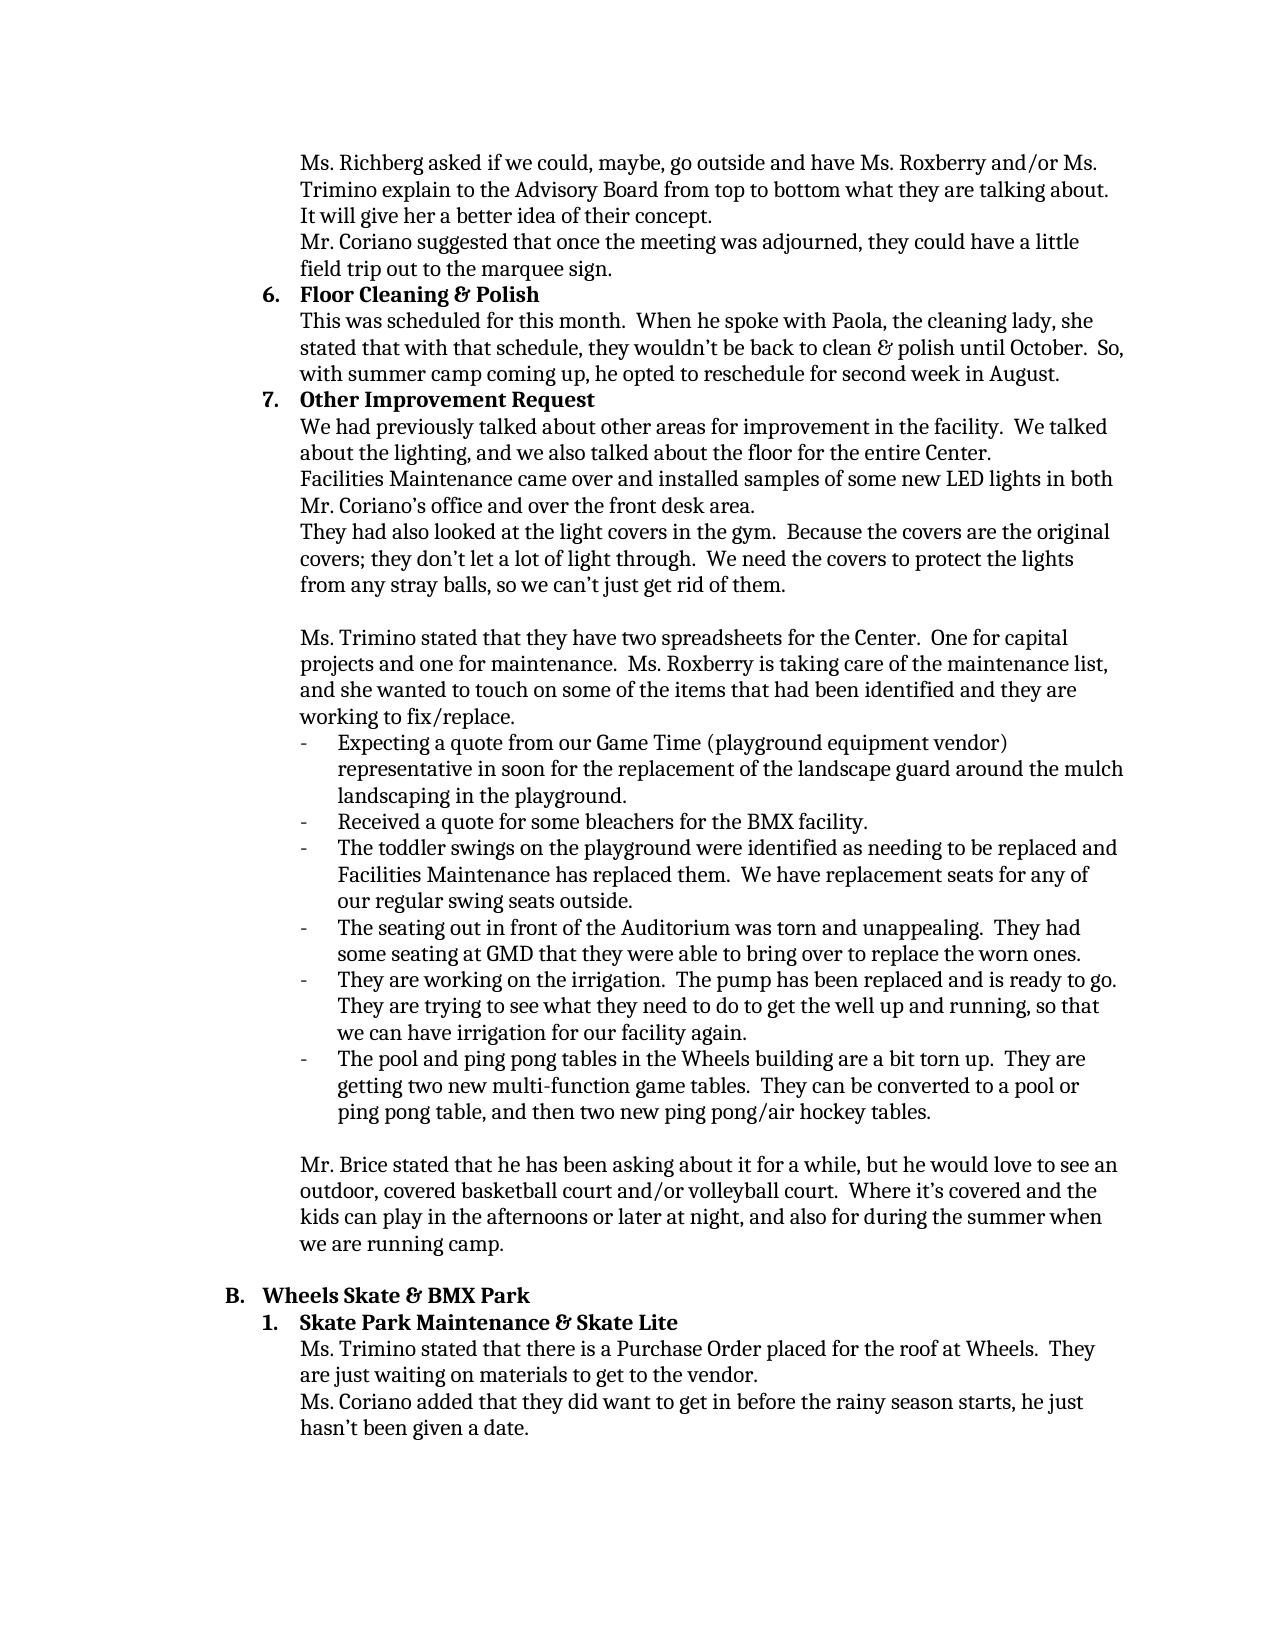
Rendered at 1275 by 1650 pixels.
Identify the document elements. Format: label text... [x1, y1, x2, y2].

list Mr. Coriano suggested that once the meeting was adjourned, they could have a little field trip out to the marquee sign. [300, 229, 1125, 282]
list The seating out in front of the Auditorium was torn and unappealing. They had some seating at GMD that they were able to bring over to replace the worn ones. [300, 914, 1125, 967]
list Ms. Richberg asked if we could, maybe, go outside and have Ms. Roxberry and/or Ms. Trimino explain to the Advisory Board from top to bottom what they are talking about. It will give her a better idea of their concept. [300, 150, 1125, 229]
list They are working on the irrigation. The pump has been replaced and is ready to go. They are trying to see what they need to do to get the well up and running, so that we can have irrigation for our facility again. [300, 967, 1125, 1046]
list They had also looked at the light covers in the gym. Because the covers are the original covers; they don’t let a lot of light through. We need the covers to protect the lights from any stray balls, so we can’t just get rid of them. [300, 519, 1125, 598]
list Other Improvement Request [262, 387, 1125, 413]
list We had previously talked about other areas for improvement in the facility. We talked about the lighting, and we also talked about the floor for the entire Center. [300, 413, 1125, 466]
text Mr. Brice stated that he has been asking about it for a while, but he would love to see an outdoor, covered basketball court and/or volleyball court. Where it’s covered and the kids can play in the afternoons or later at night, and also for during the summer when we are running camp. [300, 1151, 1125, 1257]
list Floor Cleaning & Polish [262, 282, 1125, 308]
list Expecting a quote from our Game Time (playground equipment vendor) representative in soon for the replacement of the landscape guard around the mulch landscaping in the playground. [300, 730, 1125, 809]
list Wheels Skate & BMX Park [225, 1283, 1125, 1309]
list Ms. Coriano added that they did want to get in before the rainy season starts, he just hasn’t been given a date. [300, 1389, 1125, 1441]
list The toddler swings on the playground were identified as needing to be replaced and Facilities Maintenance has replaced them. We have replacement seats for any of our regular swing seats outside. [300, 835, 1125, 914]
list The pool and ping pong tables in the Wheels building are a bit torn up. They are getting two new multi-function game tables. They can be converted to a pool or ping pong table, and then two new ping pong/air hockey tables. [300, 1046, 1125, 1125]
list Ms. Trimino stated that there is a Purchase Order placed for the roof at Wheels. They are just waiting on materials to get to the vendor. [300, 1336, 1125, 1389]
list Skate Park Maintenance & Skate Lite [262, 1309, 1125, 1336]
list This was scheduled for this month. When he spoke with Paola, the cleaning lady, she stated that with that schedule, they wouldn’t be back to clean & polish until October. So, with summer camp coming up, he opted to reschedule for second week in August. [300, 308, 1125, 387]
list Facilities Maintenance came over and installed samples of some new LED lights in both Mr. Coriano’s office and over the front desk area. [300, 466, 1125, 519]
list Received a quote for some bleachers for the BMX facility. [300, 809, 1125, 835]
list Ms. Trimino stated that they have two spreadsheets for the Center. One for capital projects and one for maintenance. Ms. Roxberry is taking care of the maintenance list, and she wanted to touch on some of the items that had been identified and they are working to fix/replace. [300, 624, 1125, 730]
